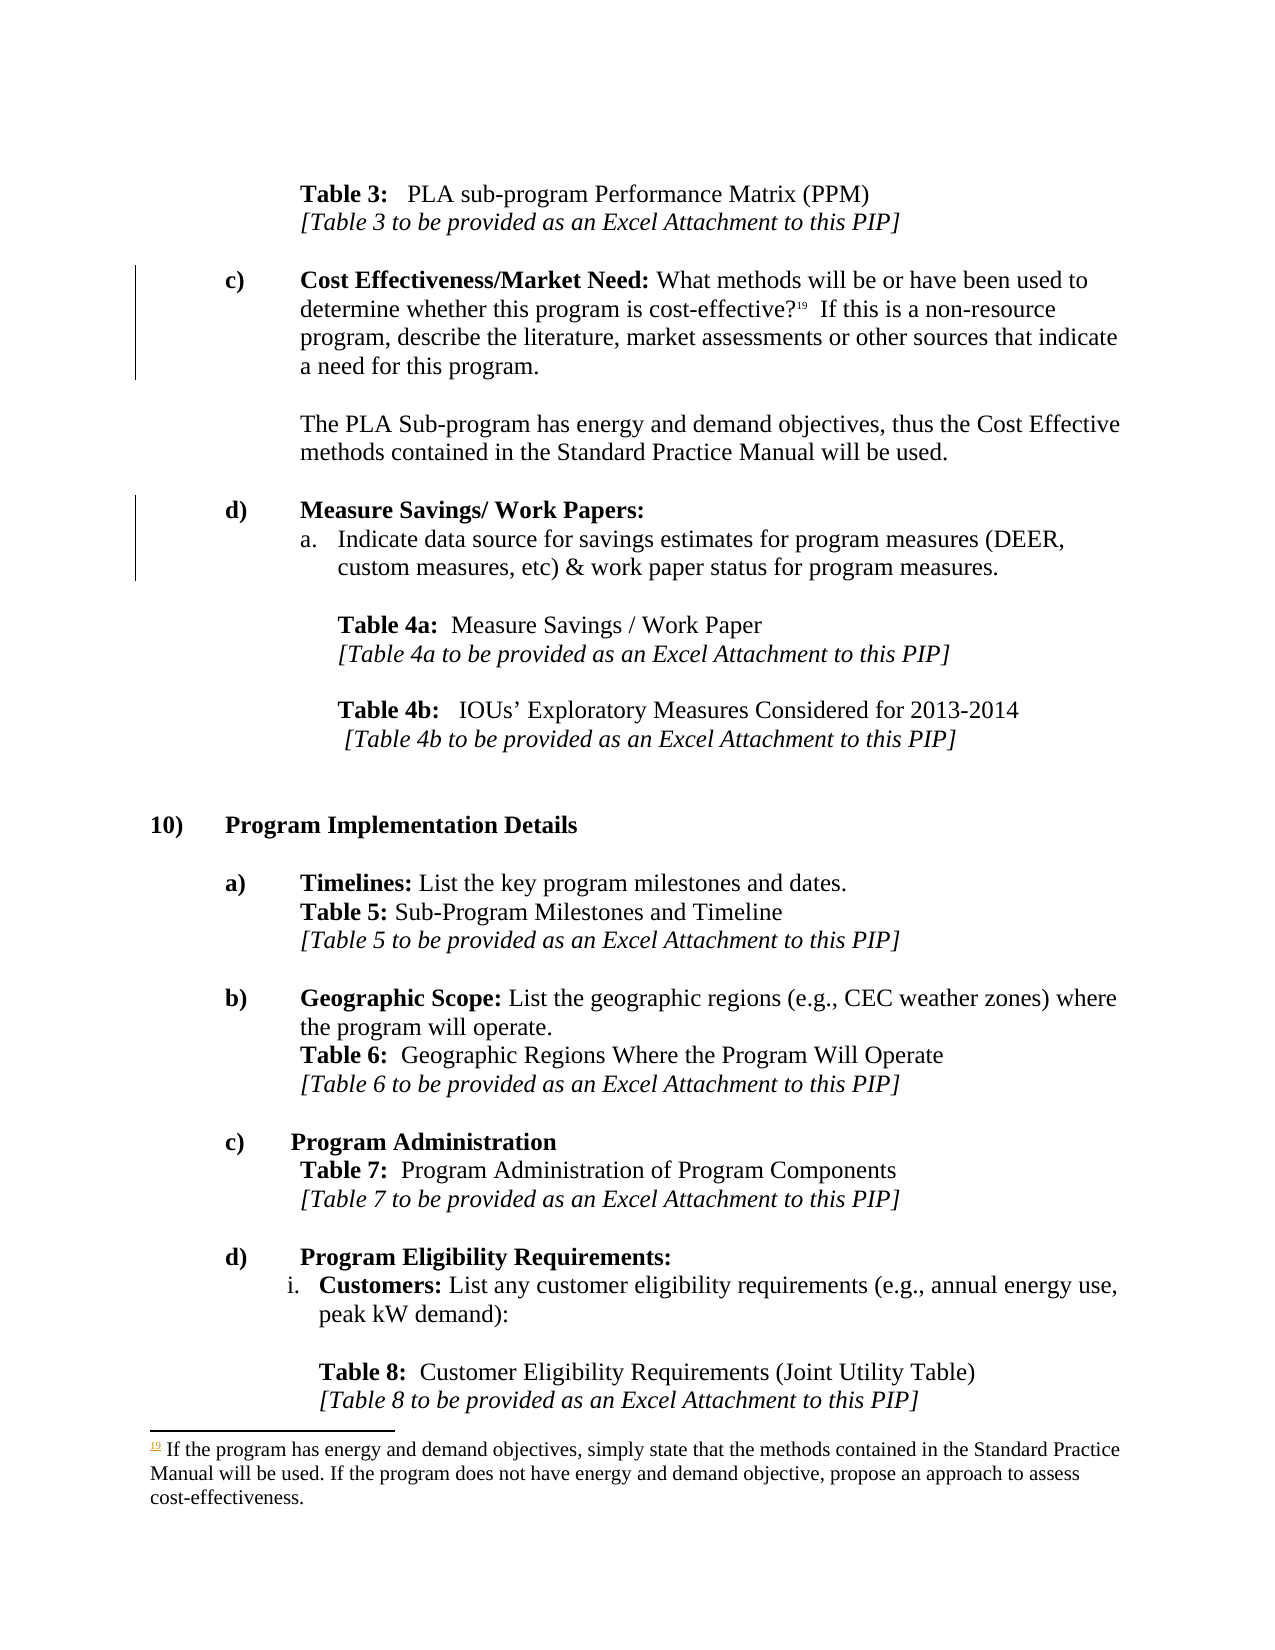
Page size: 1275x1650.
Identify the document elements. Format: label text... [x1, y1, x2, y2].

text [Table 7 to be provided as an Excel Attachment to this PIP] [225, 1184, 1125, 1213]
text Table 3: PLA sub-program Performance Matrix (PPM) [225, 179, 1125, 207]
list Program Administration [225, 1127, 1125, 1156]
text Table 4a: Measure Savings / Work Paper [337, 610, 1125, 639]
list Program Eligibility Requirements: [225, 1242, 1125, 1271]
text Table 7: Program Administration of Program Components [225, 1156, 1125, 1184]
text Table 6: Geographic Regions Where the Program Will Operate [225, 1041, 1125, 1069]
text Table 5: Sub-Program Milestones and Timeline [225, 897, 1125, 926]
text The PLA Sub-program has energy and demand objectives, thus the Cost Effective methods contained in the Standard Practice Manual will be used. [300, 409, 1125, 466]
text [Table 5 to be provided as an Excel Attachment to this PIP] [225, 926, 1125, 954]
list Indicate data source for savings estimates for program measures (DEER, custom measures, etc) & work paper status for program measures. [300, 524, 1125, 581]
text [Table 3 to be provided as an Excel Attachment to this PIP] [225, 207, 1125, 236]
text [Table 4b to be provided as an Excel Attachment to this PIP] [337, 724, 1125, 753]
list Program Implementation Details [150, 811, 1125, 839]
text Table 8: Customer Eligibility Requirements (Joint Utility Table) [244, 1357, 1125, 1386]
list Measure Savings/ Work Papers: [225, 495, 1125, 524]
text [Table 6 to be provided as an Excel Attachment to this PIP] [225, 1069, 1125, 1098]
list Timelines: List the key program milestones and dates. [225, 868, 1125, 897]
list Customers: List any customer eligibility requirements (e.g., annual energy use, peak kW demand): [300, 1271, 1125, 1328]
text [Table 4a to be provided as an Excel Attachment to this PIP] [337, 639, 1125, 667]
list Geographic Scope: List the geographic regions (e.g., CEC weather zones) where the program will operate. [225, 983, 1125, 1041]
text [Table 8 to be provided as an Excel Attachment to this PIP] [244, 1386, 1125, 1414]
list Cost Effectiveness/Market Need: What methods will be or have been used to determine whether this program is cost-effective? If this is a non-resource program, describe the literature, market assessments or other sources that indicate a need for this program. [225, 265, 1125, 380]
text Table 4b: IOUs’ Exploratory Measures Considered for 2013-2014 [337, 696, 1125, 724]
